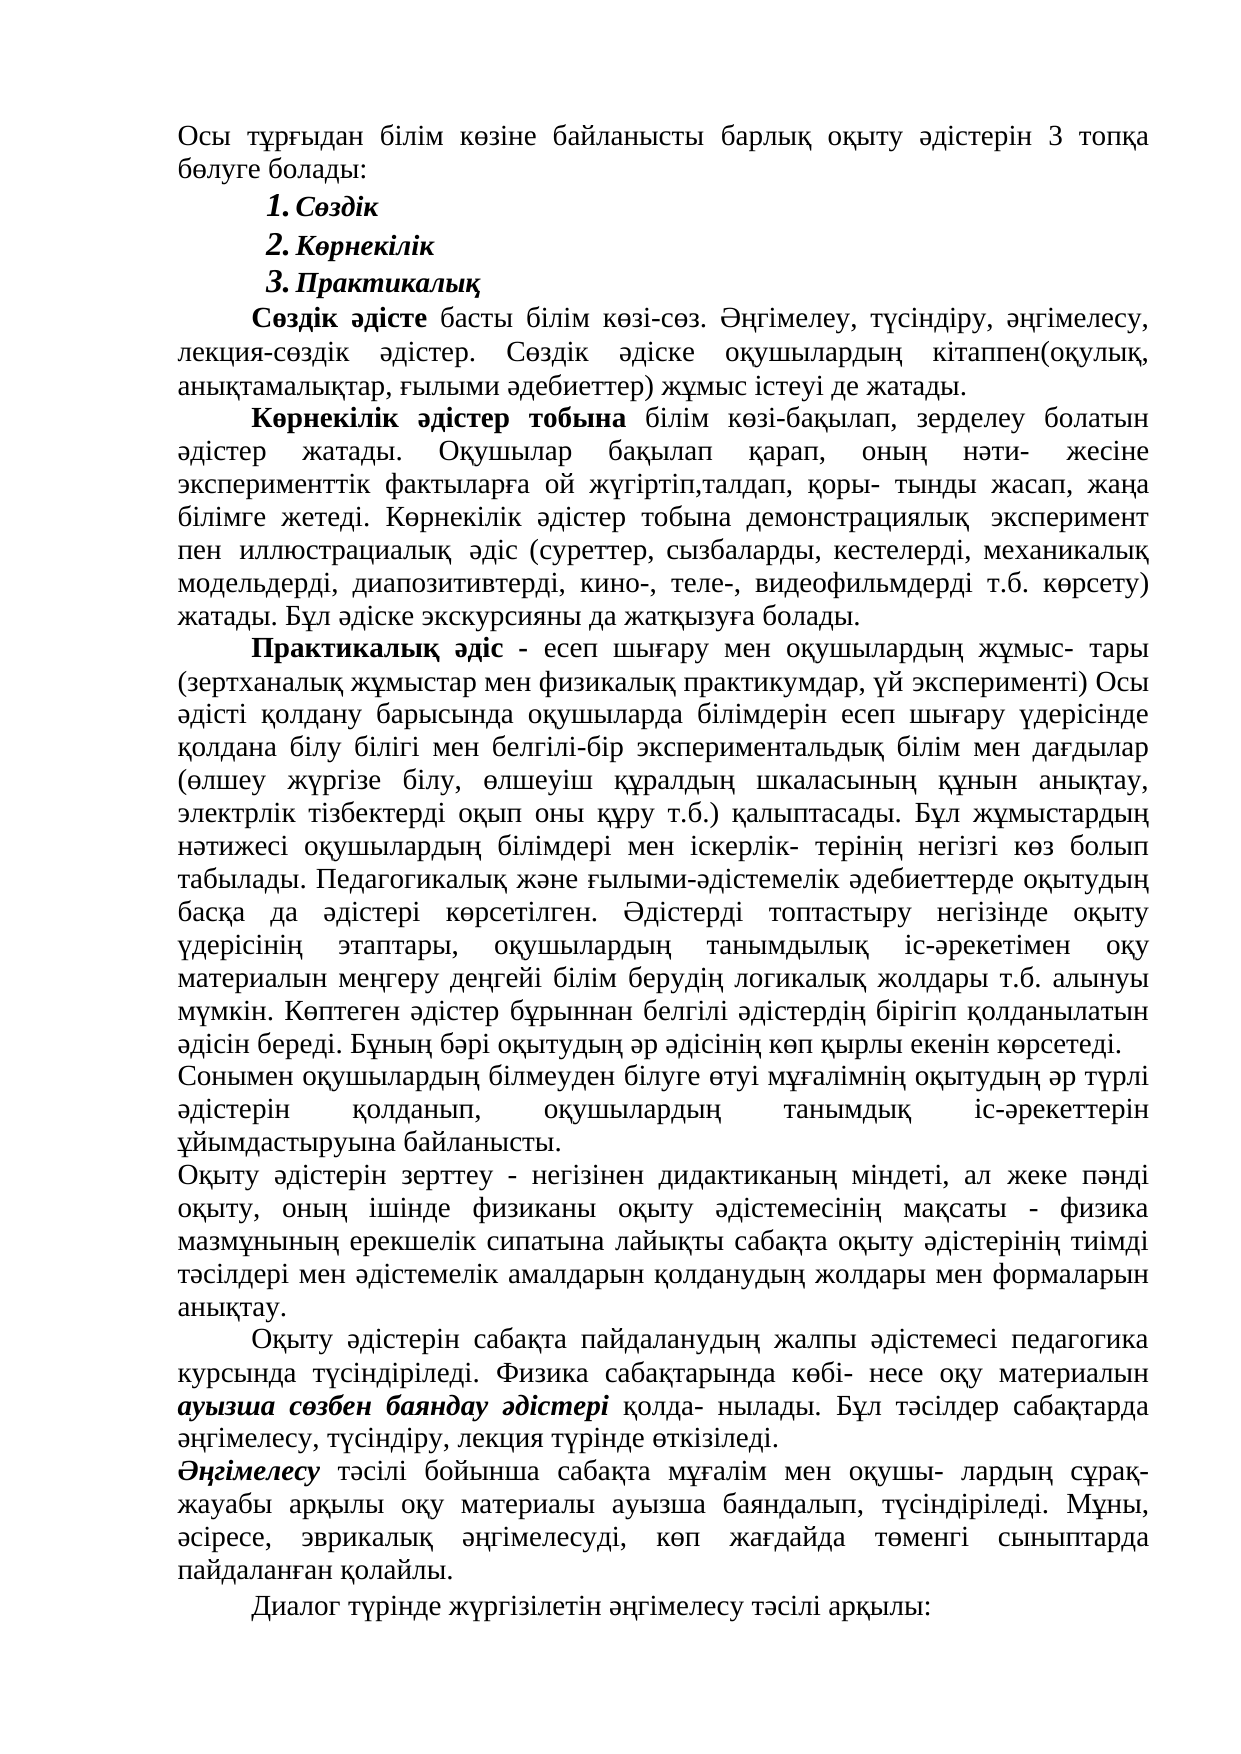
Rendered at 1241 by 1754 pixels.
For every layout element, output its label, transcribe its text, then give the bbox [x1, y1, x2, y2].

list Көрнекілік [177, 224, 1149, 263]
text Оқыту әдістерін сабақта пайдаланудың жалпы әдістемесі педагогика курсында түсіндіріледі. Физика сабақтарында көбі- несе оқу материалын ауызша сөзбен баяндау әдістері қолда- нылады. Бұл тәсілдер сабақтарда әңгімелесу, түсіндіру, лекция түрінде өткізіледі. [177, 1322, 1149, 1454]
text Оқыту әдістерін зерттеу - негізінен дидактиканың міндеті, ал жеке пәнді оқыту, оның ішінде физиканы оқыту әдістемесінің мақсаты - физика мазмұнының ерекшелік сипатына лайықты сабақта оқыту әдістерінің тиімді тәсілдері мен әдістемелік амалдарын қолданудың жолдары мен формаларын анықтау. [177, 1158, 1149, 1322]
text Көрнекілік әдістер тобына білім көзі-бақылап, зерделеу болатын әдістер жатады. Оқушылар бақылап қарап, оның нәти- жесіне эксперименттік фактыларға ой жүгіртіп,талдап, қоры- тынды жасап, жаңа білімге жетеді. Көрнекілік әдістер тобына демонстрациялық эксперимент пен иллюстрациалық әдіс (суреттер, сызбаларды, кестелерді, механикалық модельдерді, диапозитивтерді, кино-, теле-, видеофильмдерді т.б. көрсету) жатады. Бұл әдіске экскурсияны да жатқызуға болады. [177, 401, 1149, 631]
text Практикалық әдіс - есеп шығару мен оқушылардың жұмыс- тары (зертханалық жұмыстар мен физикалық практикумдар, үй эксперименті) Осы әдісті қолдану барысында оқушыларда білімдерін есеп шығару үдерісінде қолдана білу білігі мен белгілі-бір экспериментальдық білім мен дағдылар (өлшеу жүргізе білу, өлшеуіш құралдың шкаласының құнын анықтау, электрлік тізбектерді оқып оны құру т.б.) қалыптасады. Бұл жұмыстардың нәтижесі оқушылардың білімдері мен іскерлік- терінің негізгі көз болып табылады. Педагогикалық және ғылыми-әдістемелік әдебиеттерде оқытудың басқа да әдістері көрсетілген. Әдістерді топтастыру негізінде оқыту үдерісінің этаптары, оқушылардың танымдылық іс-әрекетімен оқу материалын меңгеру деңгейі білім берудің логикалық жолдары т.б. алынуы мүмкін. Көптеген әдістер бұрыннан белгілі әдістердің бірігіп қолданылатын әдісін береді. Бұның бәрі оқытудың әр әдісінің көп қырлы екенін көрсетеді. [177, 632, 1149, 1059]
text Әңгімелесу тәсілі бойынша сабақта мұғалім мен оқушы- лардың сұрақ-жауабы арқылы оқу материалы ауызша баяндалып, түсіндіріледі. Мұны, әсіресе, эврикалық әңгімелесуді, көп жағдайда төменгі сыныптарда пайдаланған қолайлы. [177, 1454, 1149, 1586]
text Диалог түрінде жүргізілетін әңгімелесу тәсілі арқылы: [177, 1586, 1149, 1623]
text Сонымен оқушылардың білмеуден білуге өтуі мұғалімнің оқытудың әр түрлі әдістерін қолданып, оқушылардың танымдық іс-әрекеттерін ұйымдастыруына байланысты. [177, 1059, 1149, 1158]
text Сөздік әдісте басты білім көзі-сөз. Әңгімелеу, түсіндіру, әңгімелесу, лекция-сөздік әдістер. Сөздік әдіске оқушылардың кітаппен(оқулық, анықтамалықтар, ғылыми әдебиеттер) жұмыс істеуі де жатады. [177, 301, 1149, 401]
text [177, 118, 1149, 185]
list Практикалық [177, 263, 1149, 301]
list Сөздік [177, 186, 1149, 224]
